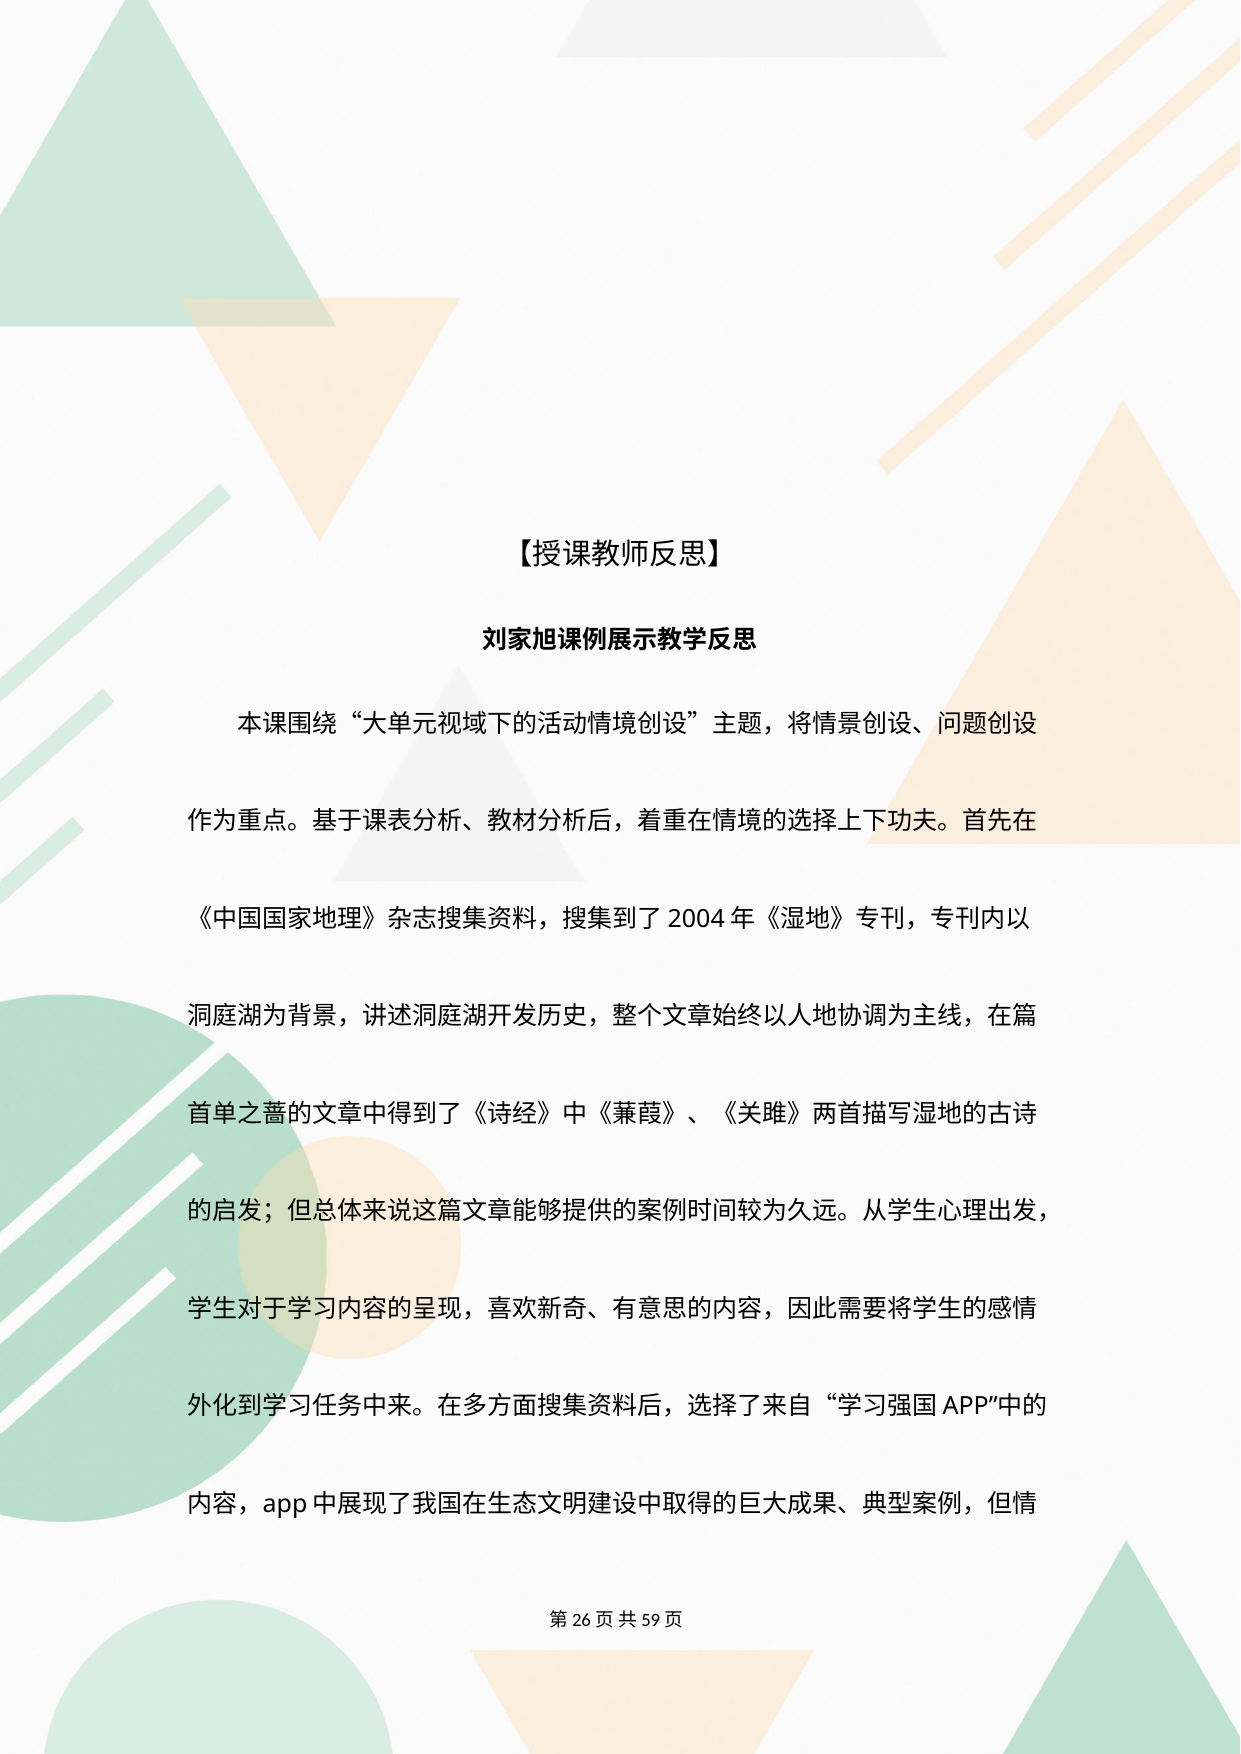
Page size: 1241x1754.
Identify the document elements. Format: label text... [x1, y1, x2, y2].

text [187, 689, 1053, 1534]
text 刘家旭课例展示教学反思 [187, 606, 1053, 671]
picture [0, 0, 1241, 1754]
text 【授课教师反思】 [187, 519, 1053, 584]
